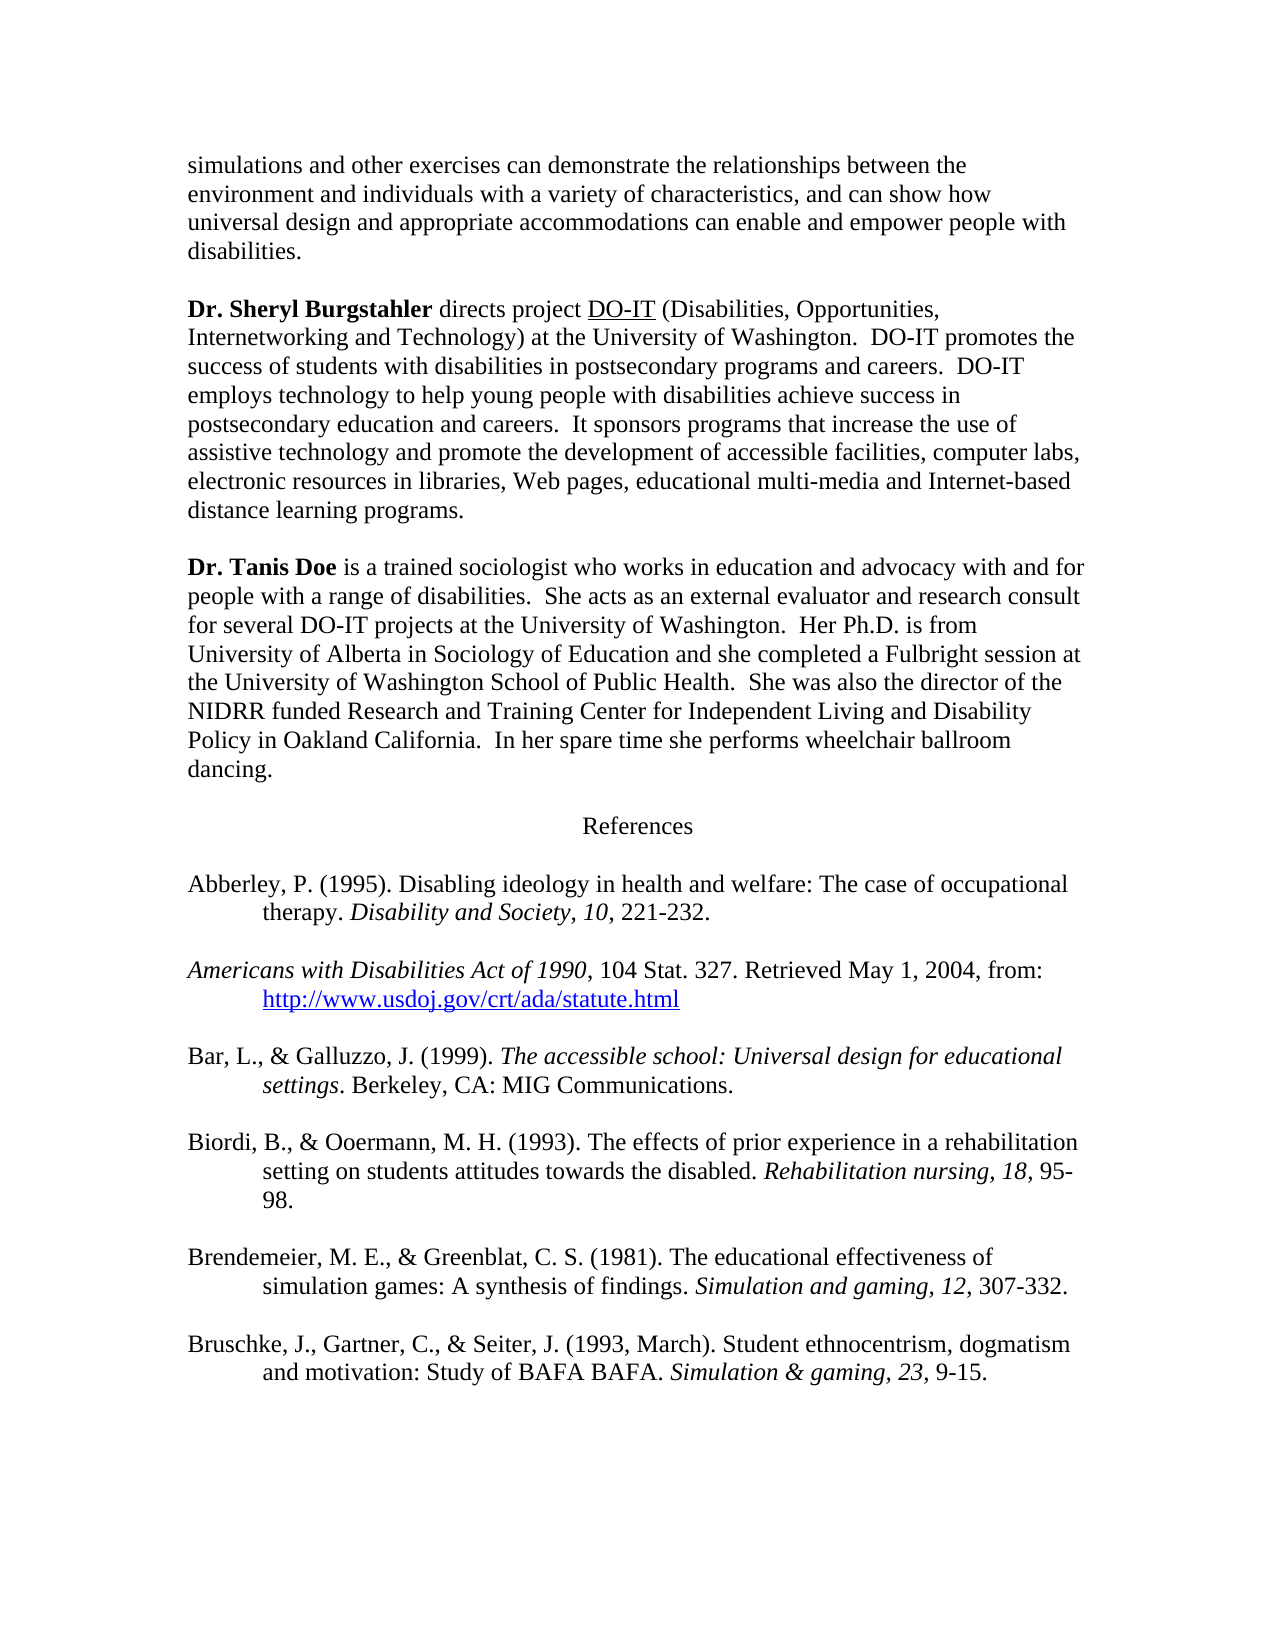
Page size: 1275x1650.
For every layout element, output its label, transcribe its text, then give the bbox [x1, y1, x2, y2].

text Brendemeier, M. E., & Greenblat, C. S. (1981). The educational effectiveness of simulation games: A synthesis of findings. Simulation and gaming, 12, 307-332. [187, 1242, 1087, 1300]
text Dr. Tanis Doe is a trained sociologist who works in education and advocacy with and for people with a range of disabilities. She acts as an external evaluator and research consult for several DO-IT projects at the University of Washington. Her Ph.D. is from University of Alberta in Sociology of Education and she completed a Fulbright session at the University of Washington School of Public Health. She was also the director of the NIDRR funded Research and Training Center for Independent Living and Disability Policy in Oakland California. In her spare time she performs wheelchair ballroom dancing. [187, 552, 1087, 782]
text Americans with Disabilities Act of 1990, 104 Stat. 327. Retrieved May 1, 2004, from: http://www.usdoj.gov/crt/ada/statute.html [187, 955, 1087, 1012]
subtitle References [187, 811, 1087, 840]
text Abberley, P. (1995). Disabling ideology in health and welfare: The case of occupational therapy. Disability and Society, 10, 221-232. [187, 869, 1087, 926]
text Dr. Sheryl Burgstahler directs project DO-IT (Disabilities, Opportunities, Internetworking and Technology) at the University of Washington. DO-IT promotes the success of students with disabilities in postsecondary programs and careers. DO-IT employs technology to help young people with disabilities achieve success in postsecondary education and careers. It sponsors programs that increase the use of assistive technology and promote the development of accessible facilities, computer labs, electronic resources in libraries, Web pages, educational multi-media and Internet-based distance learning programs. [187, 294, 1087, 524]
text Bruschke, J., Gartner, C., & Seiter, J. (1993, March). Student ethnocentrism, dogmatism and motivation: Study of BAFA BAFA. Simulation & gaming, 23, 9-15. [187, 1329, 1087, 1386]
text Biordi, B., & Ooermann, M. H. (1993). The effects of prior experience in a rehabilitation setting on students attitudes towards the disabled. Rehabilitation nursing, 18, 95-98. [187, 1127, 1087, 1214]
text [187, 150, 1087, 265]
text Bar, L., & Galluzzo, J. (1999). The accessible school: Universal design for educational settings. Berkeley, CA: MIG Communications. [187, 1041, 1087, 1099]
